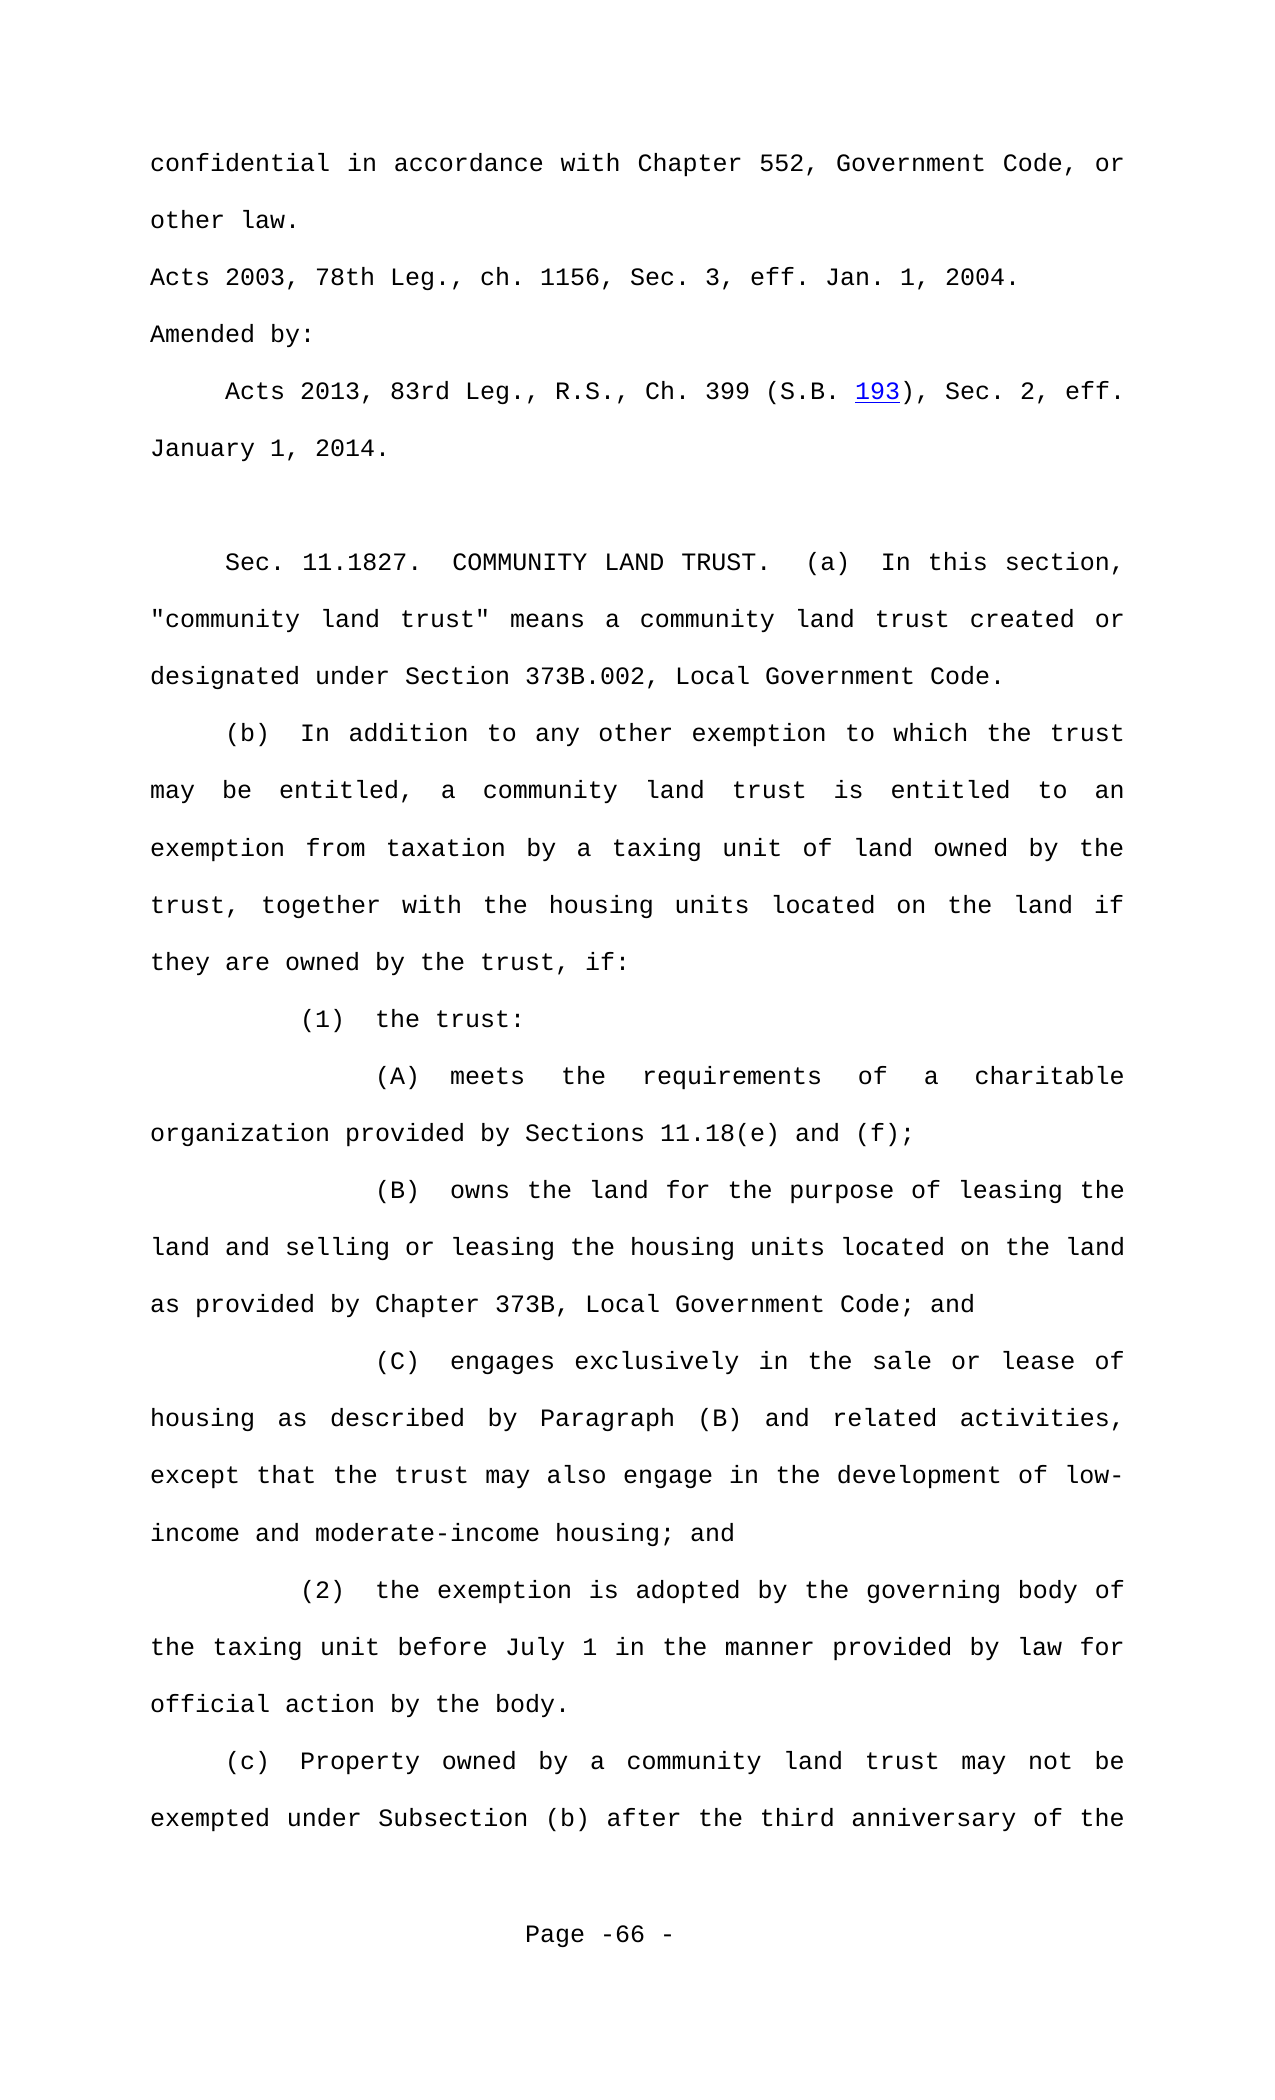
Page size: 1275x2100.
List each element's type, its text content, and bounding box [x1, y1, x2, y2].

text Acts 2003, 78th Leg., ch. 1156, Sec. 3, eff. Jan. 1, 2004. [150, 264, 1125, 293]
text (b) In addition to any other exemption to which the trust may be entitled, a community land trust is entitled to an exemption from taxation by a taxing unit of land owned by the trust, together with the housing units located on the land if they are owned by the trust, if: [150, 721, 1125, 978]
text (1) the trust: [150, 1006, 1125, 1035]
text Acts 2013, 83rd Leg., R.S., Ch. 399 (S.B. 193), Sec. 2, eff. January 1, 2014. [150, 378, 1125, 464]
text (B) owns the land for the purpose of leasing the land and selling or leasing the housing units located on the land as provided by Chapter 373B, Local Government Code; and [150, 1177, 1125, 1320]
text Amended by: [150, 321, 1125, 350]
text Sec. 11.1827. COMMUNITY LAND TRUST. (a) In this section, "community land trust" means a community land trust created or designated under Section 373B.002, Local Government Code. [150, 549, 1125, 692]
text (2) the exemption is adopted by the governing body of the taxing unit before July 1 in the manner provided by law for official action by the body. [150, 1577, 1125, 1720]
text (A) meets the requirements of a charitable organization provided by Sections 11.18(e) and (f); [150, 1063, 1125, 1149]
